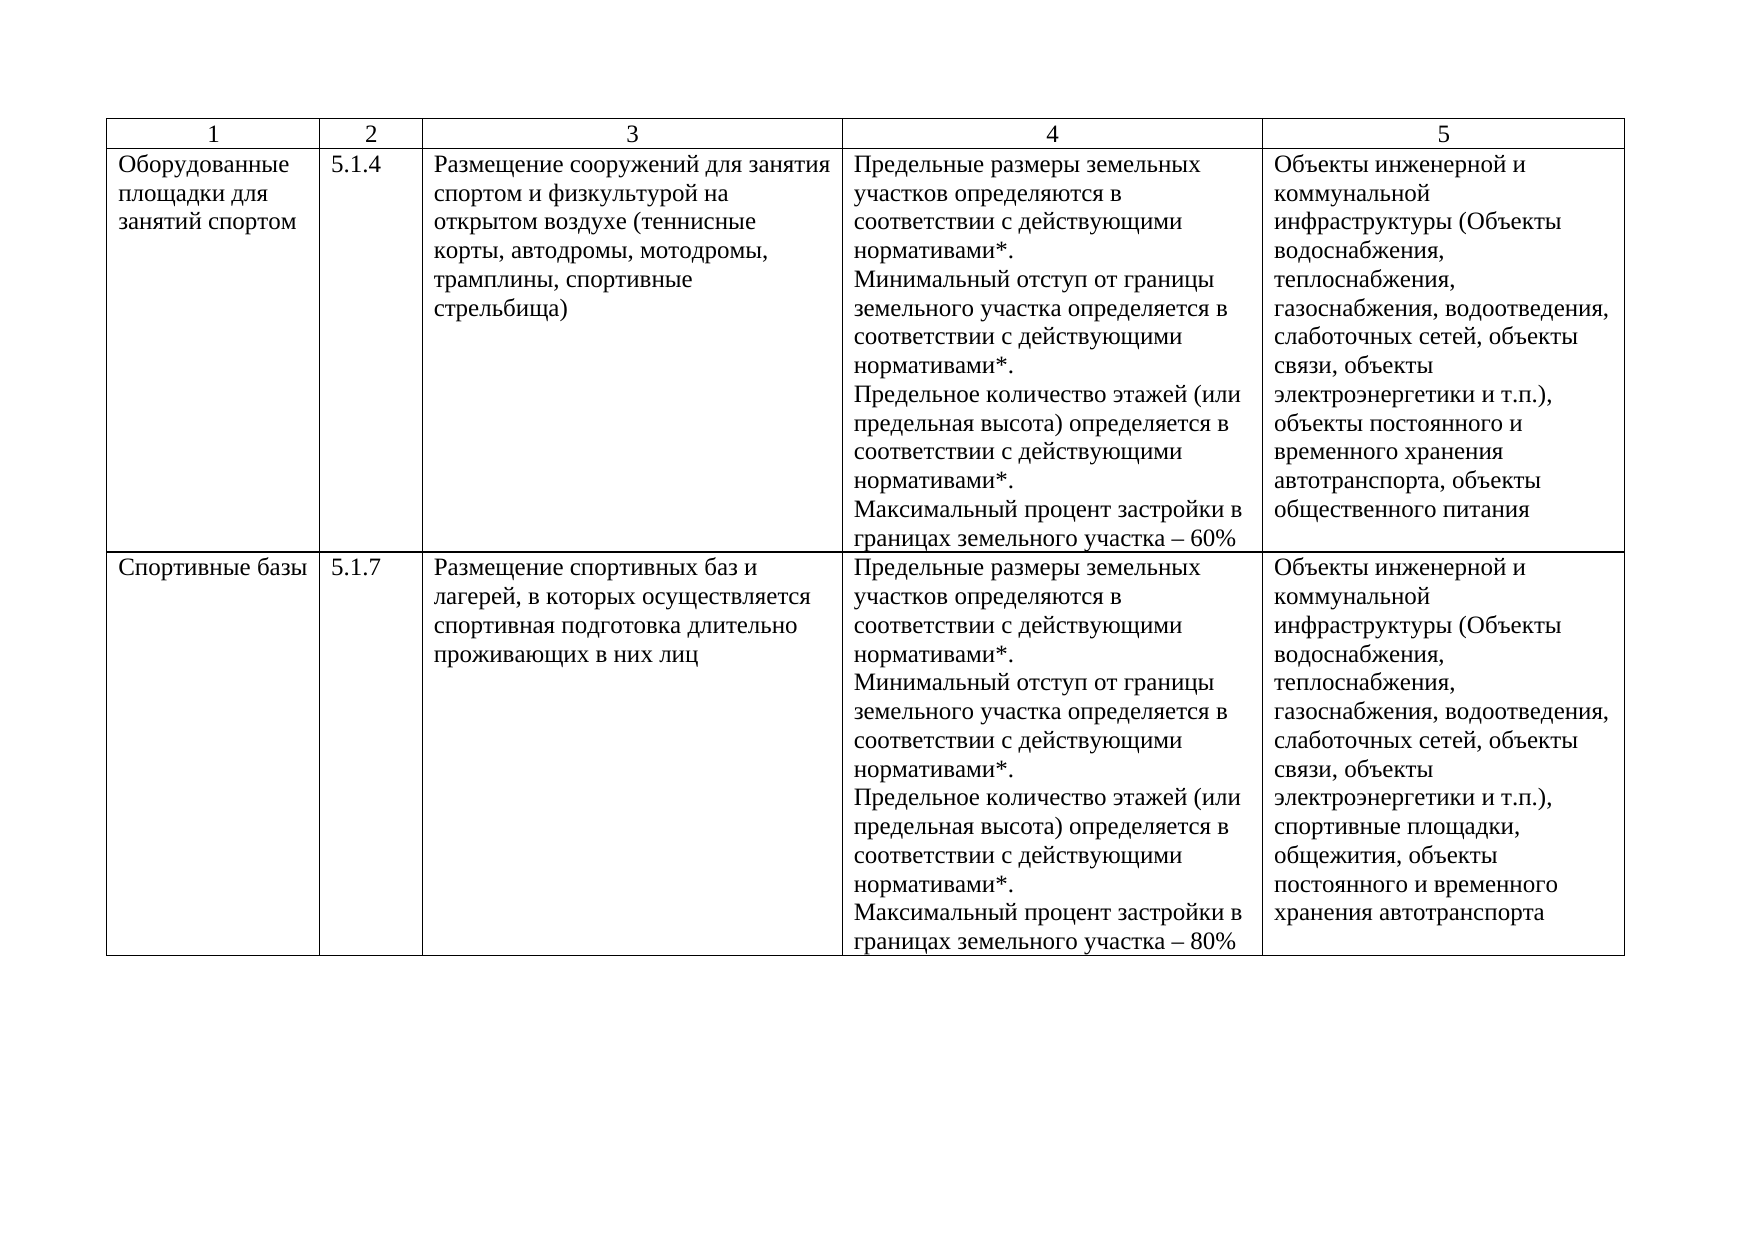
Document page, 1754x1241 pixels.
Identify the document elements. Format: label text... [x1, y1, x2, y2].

table_cell Оборудованные площадки для занятий спортом [107, 149, 319, 551]
table_cell Объекты инженерной и коммунальной инфраструктуры (Объекты водоснабжения, теплоснабжения, газоснабжения, водоотведения, слаботочных сетей, объекты связи, объекты электроэнергетики и т.п.), объекты постоянного и временного хранения автотранспорта, объекты общественного питания [1263, 149, 1624, 551]
table_header 4 [843, 119, 1262, 148]
table_header 3 [423, 119, 842, 148]
table_cell Размещение сооружений для занятия спортом и физкультурой на открытом воздухе (теннисные корты, автодромы, мотодромы, трамплины, спортивные стрельбища) [423, 149, 842, 551]
table_cell Размещение спортивных баз и лагерей, в которых осуществляется спортивная подготовка длительно проживающих в них лиц [423, 553, 842, 955]
table_header 2 [320, 119, 422, 148]
table_cell Предельные размеры земельных участков определяются в соответствии с действующими нормативами*. Минимальный отступ от границы земельного участка определяется в соответствии с действующими нормативами*. Предельное количество этажей (или предельная высота) определяется в соответствии с действующими нормативами*. Максимальный процент застройки в границах земельного участка – 60% [843, 149, 1262, 551]
table_cell 5.1.4 [320, 149, 422, 551]
table_cell 5.1.7 [320, 553, 422, 955]
table_header 5 [1263, 119, 1624, 148]
table_cell Предельные размеры земельных участков определяются в соответствии с действующими нормативами*. Минимальный отступ от границы земельного участка определяется в соответствии с действующими нормативами*. Предельное количество этажей (или предельная высота) определяется в соответствии с действующими нормативами*. Максимальный процент застройки в границах земельного участка – 80% [843, 553, 1262, 955]
table_cell Объекты инженерной и коммунальной инфраструктуры (Объекты водоснабжения, теплоснабжения, газоснабжения, водоотведения, слаботочных сетей, объекты связи, объекты электроэнергетики и т.п.), спортивные площадки, общежития, объекты постоянного и временного хранения автотранспорта [1263, 553, 1624, 955]
table_header 1 [107, 119, 319, 148]
table_cell Спортивные базы [107, 553, 319, 955]
